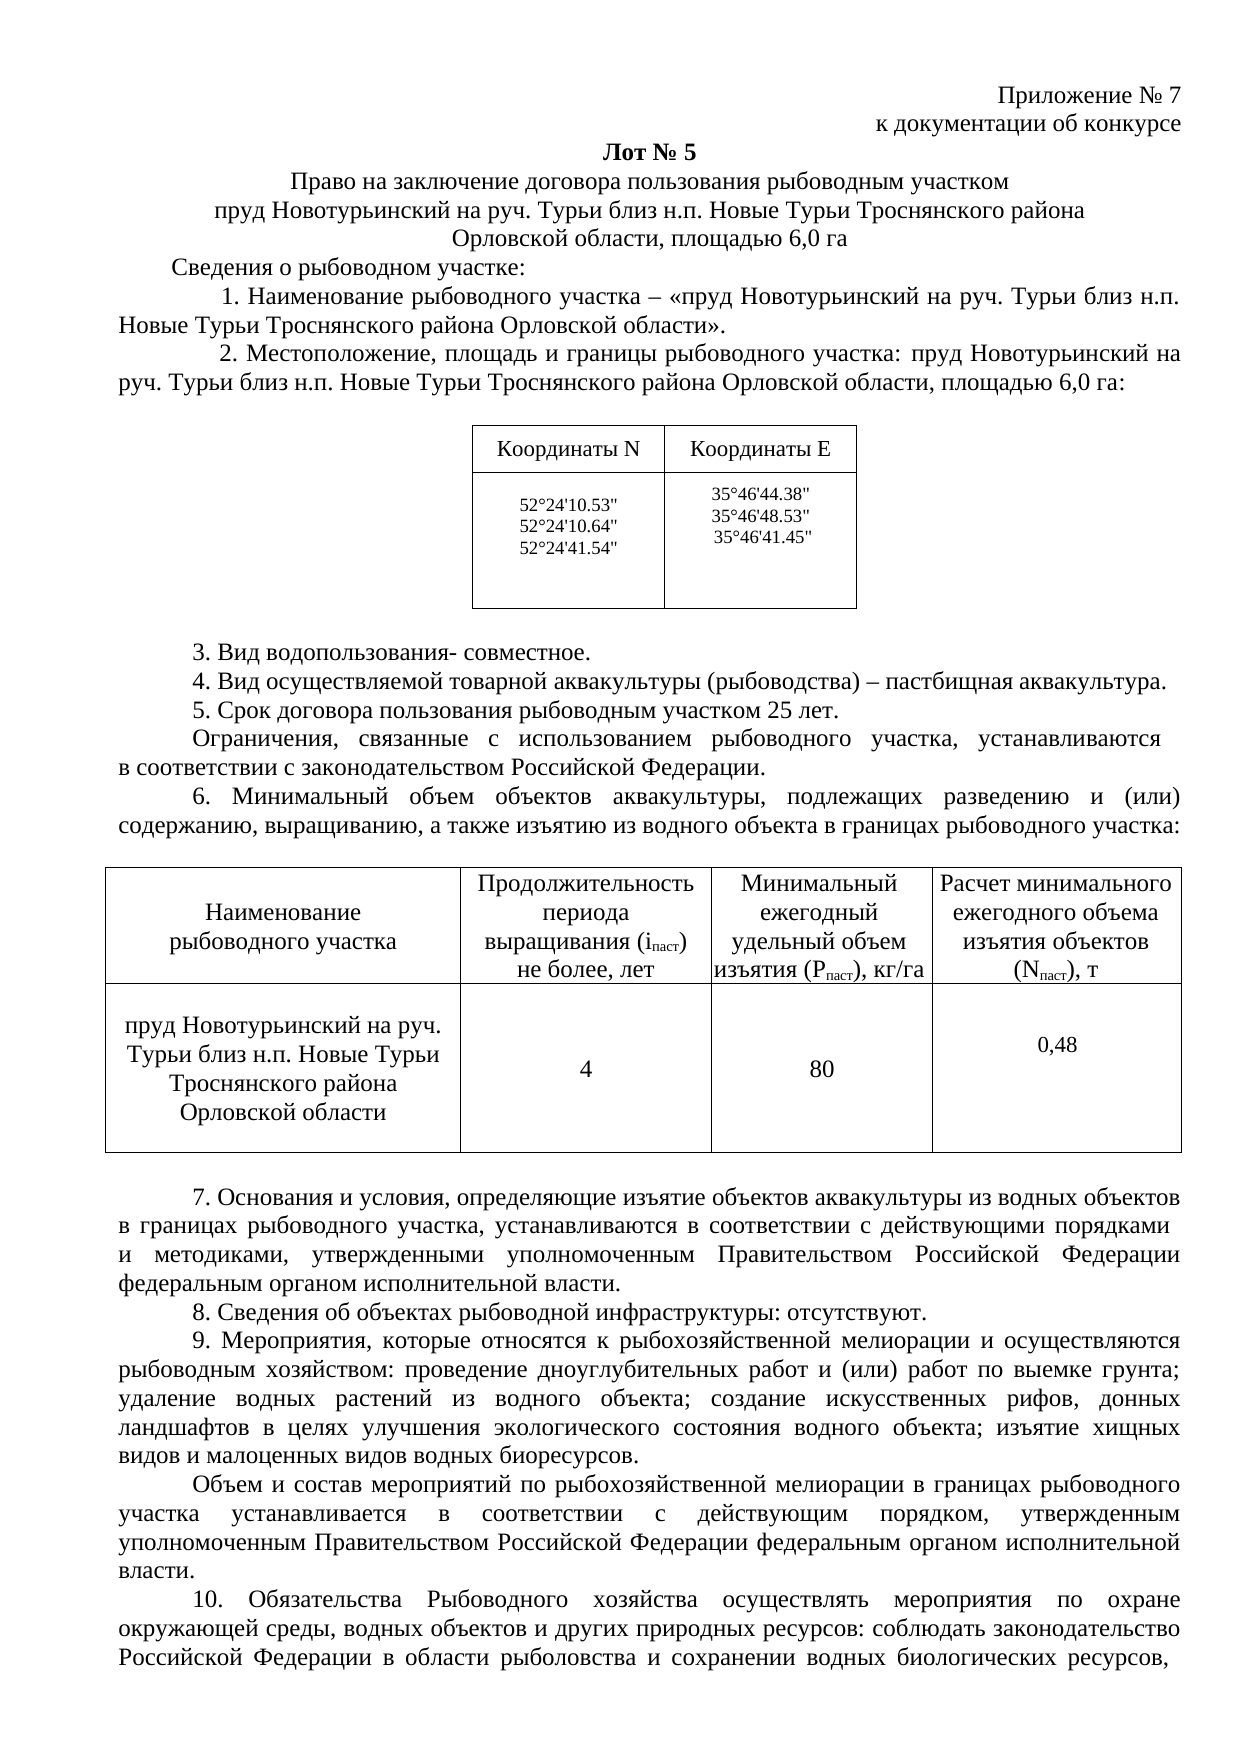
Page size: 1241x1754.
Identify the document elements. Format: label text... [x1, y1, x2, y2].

table_cell 4 [461, 984, 711, 1152]
table_header Наименование рыбоводного участка [106, 868, 460, 983]
text Орловской области, площадью 6,0 га [118, 223, 1181, 252]
text 6. Минимальный объем объектов аквакультуры, подлежащих разведению и (или) содержанию, выращиванию, а также изъятию из водного объекта в границах рыбоводного участка: [118, 781, 1181, 838]
table_cell 35°46'44.38" 35°46'48.53" 35°46'41.45" [665, 473, 856, 580]
text пруд Новотурьинский на руч. Турьи близ н.п. Новые Турьи Троснянского района [118, 195, 1181, 223]
text 3. Вид водопользования- совместное. [118, 637, 1181, 666]
text Объем и состав мероприятий по рыбохозяйственной мелиорации в границах рыбоводного участка устанавливается в соответствии с действующим порядком, утвержденным уполномоченным Правительством Российской Федерации федеральным органом исполнительной власти. [118, 1469, 1181, 1584]
text Право на заключение договора пользования рыбоводным участком [118, 166, 1181, 195]
text Приложение № 7 [118, 80, 1181, 108]
text Сведения о рыбоводном участке: [118, 252, 1181, 281]
table_cell [473, 580, 664, 608]
table_header Продолжительность периода выращивания (iпаст) не более, лет [461, 868, 711, 983]
table_header Минимальный ежегодный удельный объем изъятия (Pпаст), кг/га [712, 868, 932, 983]
table_header Координаты N [473, 426, 664, 472]
table_cell [665, 580, 856, 608]
table_cell 0,48 [933, 984, 1181, 1152]
text 8. Сведения об объектах рыбоводной инфраструктуры: отсутствуют. [118, 1297, 1181, 1325]
text 7. Основания и условия, определяющие изъятие объектов аквакультуры из водных объектов в границах рыбоводного участка, устанавливаются в соответствии с действующими порядками и методиками, утвержденными уполномоченным Правительством Российской Федерации федеральным органом исполнительной власти. [118, 1182, 1181, 1297]
text к документации об конкурсе [118, 108, 1181, 137]
table_cell 52°24'10.53" 52°24'10.64" 52°24'41.54" [473, 473, 664, 580]
text 1. Наименование рыбоводного участка – «пруд Новотурьинский на руч. Турьи близ н.п. Новые Турьи Троснянского района Орловской области». [118, 281, 1181, 338]
table_header Координаты Е [665, 426, 856, 472]
text 9. Мероприятия, которые относятся к рыбохозяйственной мелиорации и осуществляются рыбоводным хозяйством: проведение дноуглубительных работ и (или) работ по выемке грунта; удаление водных растений из водного объекта; создание искусственных рифов, донных ландшафтов в целях улучшения экологического состояния водного объекта; изъятие хищных видов и малоценных видов водных биоресурсов. [118, 1325, 1181, 1469]
text Ограничения, связанные с использованием рыбоводного участка, устанавливаются в соответствии с законодательством Российской Федерации. [118, 723, 1181, 781]
text Лот № 5 [118, 137, 1181, 166]
table_header Расчет минимального ежегодного объема изъятия объектов (Nпаст), т [933, 868, 1181, 983]
text 2. Местоположение, площадь и границы рыбоводного участка: пруд Новотурьинский на руч. Турьи близ н.п. Новые Турьи Троснянского района Орловской области, площадью 6,0 га: [118, 338, 1181, 396]
table_cell пруд Новотурьинский на руч. Турьи близ н.п. Новые Турьи Троснянского района Орловской области [106, 984, 460, 1152]
text 4. Вид осуществляемой товарной аквакультуры (рыбоводства) – пастбищная аквакультура. [118, 666, 1181, 695]
table_cell 80 [712, 984, 932, 1152]
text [118, 1584, 1181, 1670]
text 5. Срок договора пользования рыбоводным участком 25 лет. [118, 695, 1181, 723]
